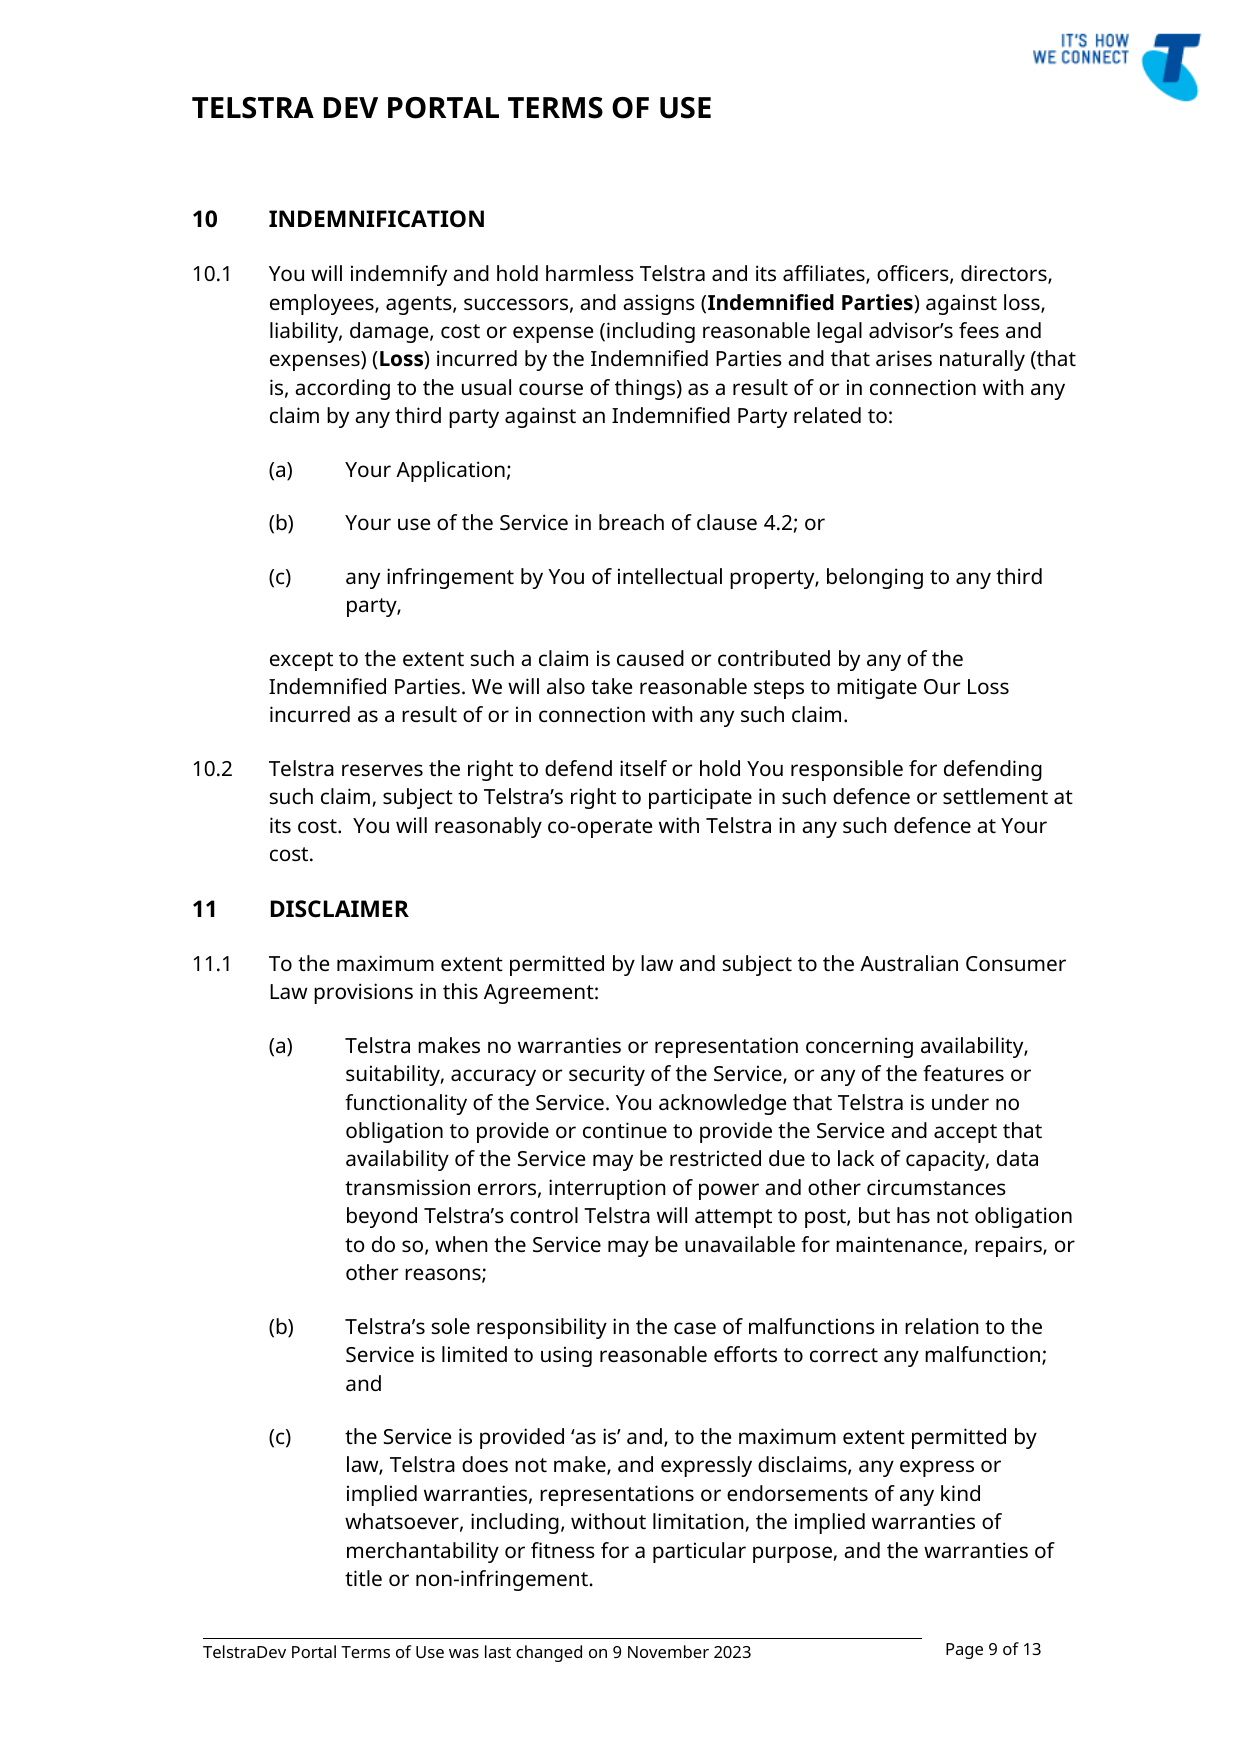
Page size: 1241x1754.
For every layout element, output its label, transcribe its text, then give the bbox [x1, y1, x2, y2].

subtitle INDEMNIFICATION [192, 203, 1078, 234]
subtitle Telstra makes no warranties or representation concerning availability, suitability, accuracy or security of the Service, or any of the features or functionality of the Service. You acknowledge that Telstra is under no obligation to provide or continue to provide the Service and accept that availability of the Service may be restricted due to lack of capacity, data transmission errors, interruption of power and other circumstances beyond Telstra’s control Telstra will attempt to post, but has not obligation to do so, when the Service may be unavailable for maintenance, repairs, or other reasons; [268, 1031, 1078, 1287]
subtitle any infringement by You of intellectual property, belonging to any third party, [268, 562, 1078, 619]
subtitle Telstra reserves the right to defend itself or hold You responsible for defending such claim, subject to Telstra’s right to participate in such defence or settlement at its cost. You will reasonably co-operate with Telstra in any such defence at Your cost. [192, 754, 1078, 868]
subtitle Telstra’s sole responsibility in the case of malfunctions in relation to the Service is limited to using reasonable efforts to correct any malfunction; and [268, 1312, 1078, 1397]
subtitle To the maximum extent permitted by law and subject to the Australian Consumer Law provisions in this Agreement: [192, 949, 1078, 1006]
subtitle Your Application; [268, 455, 1078, 483]
picture [1031, 29, 1203, 104]
subtitle the Service is provided ‘as is’ and, to the maximum extent permitted by law, Telstra does not make, and expressly disclaims, any express or implied warranties, representations or endorsements of any kind whatsoever, including, without limitation, the implied warranties of merchantability or fitness for a particular purpose, and the warranties of title or non-infringement. [268, 1422, 1078, 1593]
subtitle Your use of the Service in breach of clause 4.2; or [268, 508, 1078, 537]
subtitle DISCLAIMER [192, 893, 1078, 924]
subtitle You will indemnify and hold harmless Telstra and its affiliates, officers, directors, employees, agents, successors, and assigns (Indemnified Parties) against loss, liability, damage, cost or expense (including reasonable legal advisor’s fees and expenses) (Loss) incurred by the Indemnified Parties and that arises naturally (that is, according to the usual course of things) as a result of or in connection with any claim by any third party against an Indemnified Party related to: [192, 259, 1078, 430]
subtitle except to the extent such a claim is caused or contributed by any of the Indemnified Parties. We will also take reasonable steps to mitigate Our Loss incurred as a result of or in connection with any such claim. [268, 644, 1078, 729]
